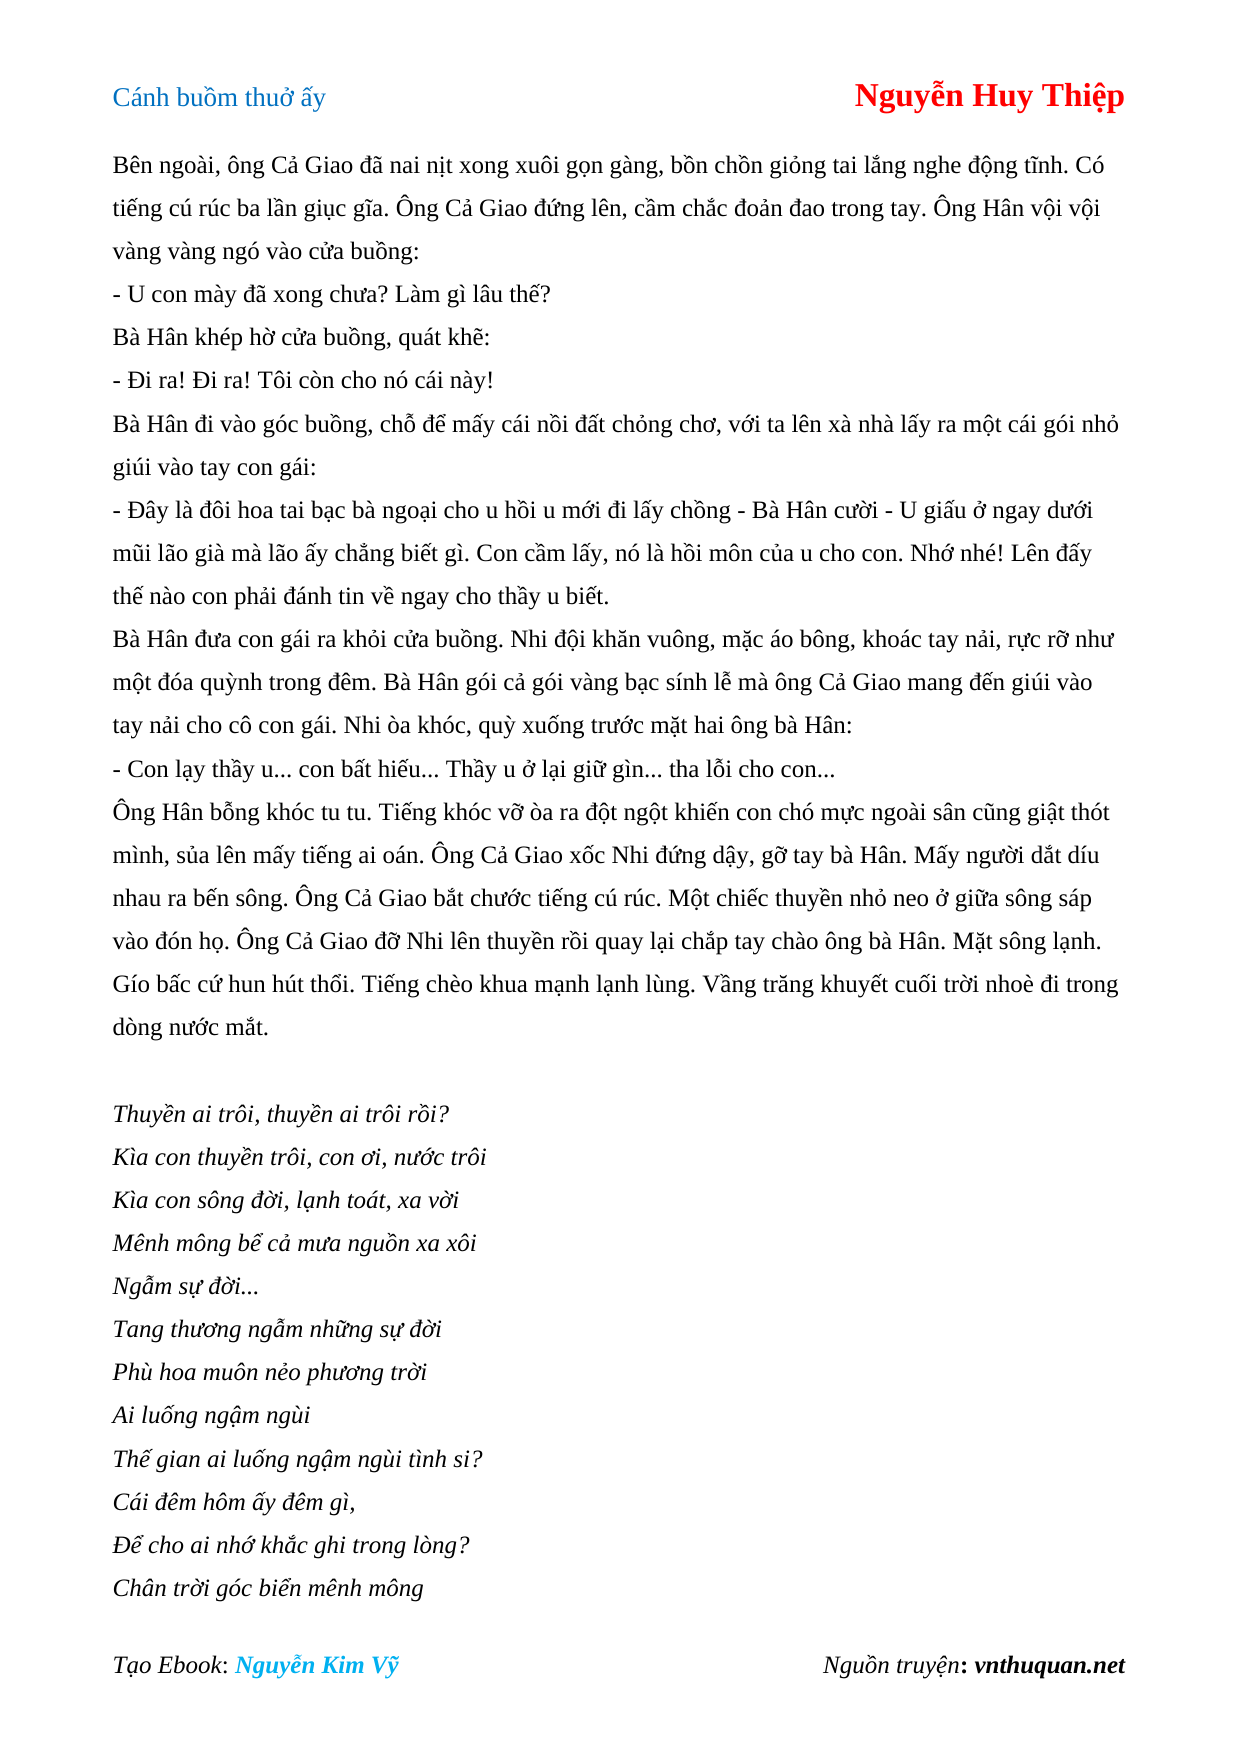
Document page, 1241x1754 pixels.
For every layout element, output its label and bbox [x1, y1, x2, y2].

text [112, 1099, 1128, 1602]
text [112, 150, 1128, 1084]
